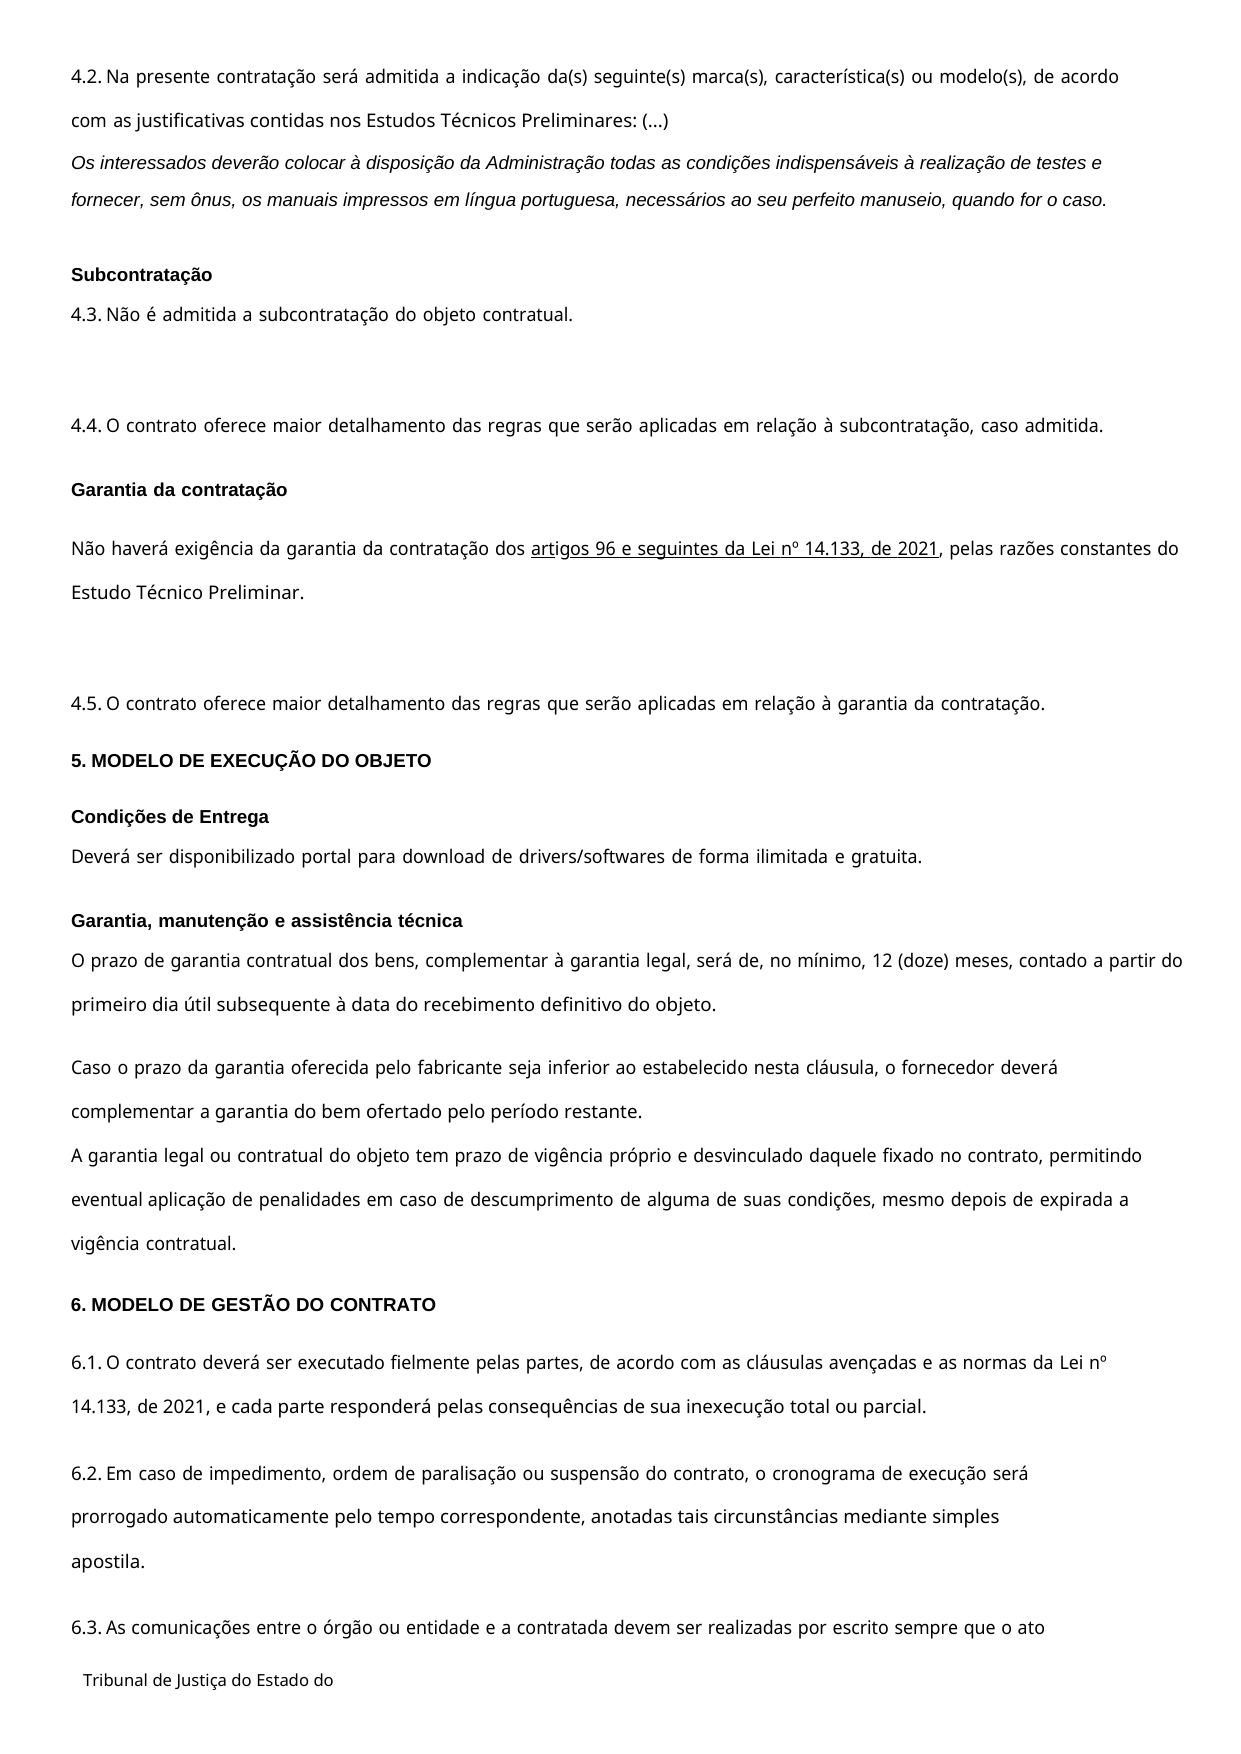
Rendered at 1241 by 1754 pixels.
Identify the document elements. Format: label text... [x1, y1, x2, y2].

text Não haverá exigência da garantia da contratação dos artigos 96 e seguintes da Lei nº 14.133, de 2021, pelas razões constantes do Estudo Técnico Preliminar. [71, 535, 1184, 605]
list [71, 1614, 1072, 1639]
list Na presente contratação será admitida a indicação da(s) seguinte(s) marca(s), característica(s) ou modelo(s), de acordo com as justiﬁcativas contidas nos Estudos Técnicos Preliminares: (...) [71, 64, 1148, 133]
list O contrato deverá ser executado ﬁelmente pelas partes, de acordo com as cláusulas avençadas e as normas da Lei nº 14.133, de 2021, e cada parte responderá pelas consequências de sua inexecução total ou parcial. [71, 1350, 1158, 1419]
subtitle MODELO DE GESTÃO DO CONTRATO [71, 1293, 1184, 1315]
text Caso o prazo da garantia oferecida pelo fabricante seja inferior ao estabelecido nesta cláusula, o fornecedor deverá complementar a garantia do bem ofertado pelo período restante. [71, 1054, 1184, 1124]
list O contrato oferece maior detalhamento das regras que serão aplicadas em relação à subcontratação, caso admitida. [71, 413, 1184, 438]
text A garantia legal ou contratual do objeto tem prazo de vigência próprio e desvinculado daquele ﬁxado no contrato, permitindo eventual aplicação de penalidades em caso de descumprimento de alguma de suas condições, mesmo depois de expirada a vigência contratual. [71, 1143, 1184, 1256]
subtitle Subcontratação [71, 264, 1184, 286]
text Os interessados deverão colocar à disposição da Administração todas as condições indispensáveis à realização de testes e fornecer, sem ônus, os manuais impressos em língua portuguesa, necessários ao seu perfeito manuseio, quando for o caso. [71, 152, 1166, 211]
subtitle Garantia da contratação [71, 479, 1184, 501]
list Em caso de impedimento, ordem de paralisação ou suspensão do contrato, o cronograma de execução será prorrogado automaticamente pelo tempo correspondente, anotadas tais circunstâncias mediante simples apostila. [71, 1460, 1078, 1573]
list Não é admitida a subcontratação do objeto contratual. [71, 301, 1184, 327]
text Deverá ser disponibilizado portal para download de drivers/softwares de forma ilimitada e gratuita. [71, 844, 1184, 869]
list O contrato oferece maior detalhamento das regras que serão aplicadas em relação à garantia da contratação. [71, 690, 1184, 715]
subtitle MODELO DE EXECUÇÃO DO OBJETO Condições de Entrega [71, 715, 434, 828]
text O prazo de garantia contratual dos bens, complementar à garantia legal, será de, no mínimo, 12 (doze) meses, contado a partir do primeiro dia útil subsequente à data do recebimento deﬁnitivo do objeto. [71, 948, 1184, 1017]
subtitle Garantia, manutenção e assistência técnica [71, 910, 1184, 932]
